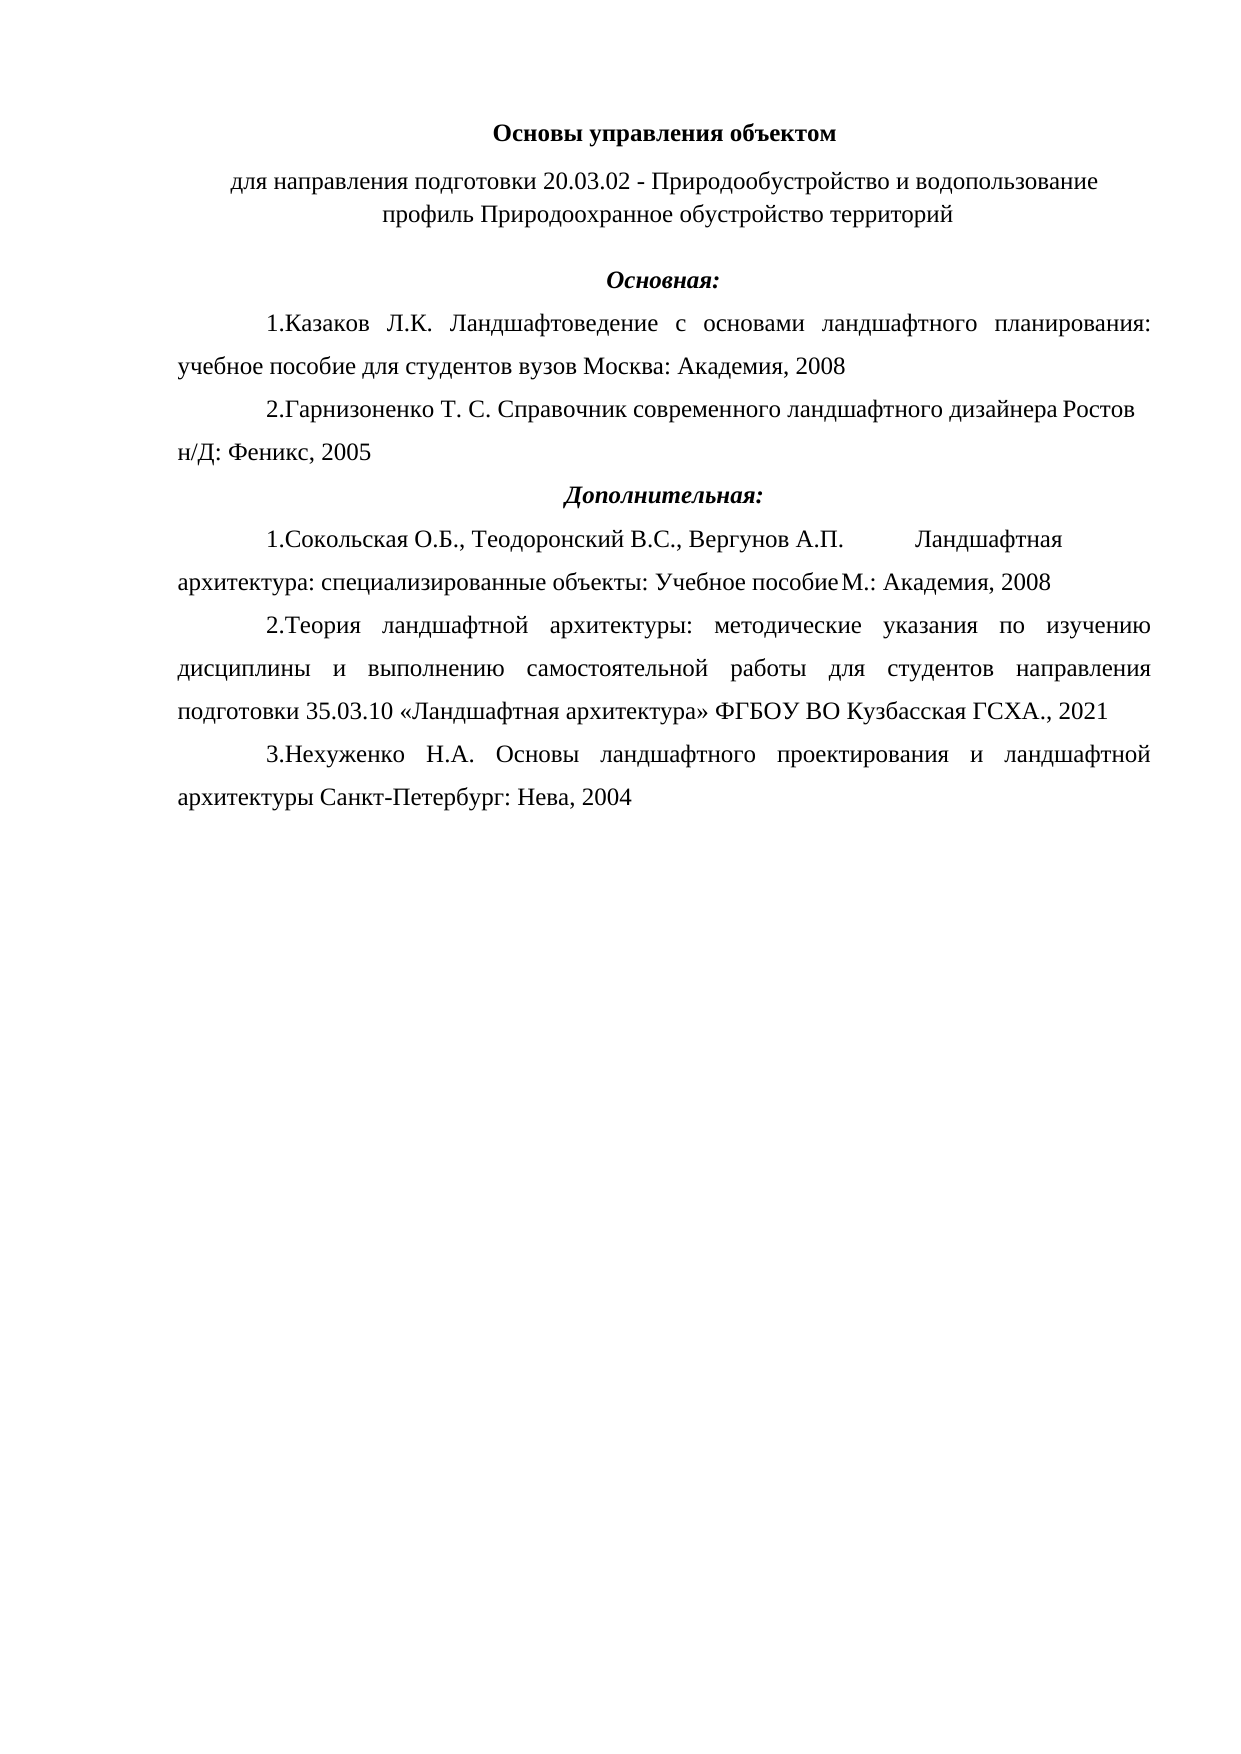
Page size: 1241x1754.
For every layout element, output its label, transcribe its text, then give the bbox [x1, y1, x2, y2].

text 1.Казаков Л.К. Ландшафтоведение с основами ландшафтного планирования: учебное пособие для студентов вузов Москва: Академия, 2008 [177, 308, 1152, 380]
text Основы управления объектом [177, 118, 1152, 147]
text 2.Гарнизоненко Т. С. Справочник современного ландшафтного дизайнера Ростов н/Д: Феникс, 2005 [177, 394, 1152, 466]
text для направления подготовки 20.03.02 - Природообустройство и водопользование [177, 166, 1152, 194]
text 3.Нехуженко Н.А. Основы ландшафтного проектирования и ландшафтной архитектуры Санкт-Петербург: Нева, 2004 [177, 739, 1152, 811]
text 2.Теория ландшафтной архитектуры: методические указания по изучению дисциплины и выполнению самостоятельной работы для студентов направления подготовки 35.03.10 «Ландшафтная архитектура» ФГБОУ ВО Кузбасская ГСХА., 2021 [177, 610, 1152, 725]
text профиль Природоохранное обустройство территорий [177, 199, 1152, 228]
text Дополнительная: [177, 481, 1152, 509]
text Основная: [177, 265, 1152, 294]
text 1.Сокольская О.Б., Теодоронский В.С., Вергунов А.П. Ландшафтная архитектура: специализированные объекты: Учебное пособие М.: Академия, 2008 [177, 524, 1152, 596]
